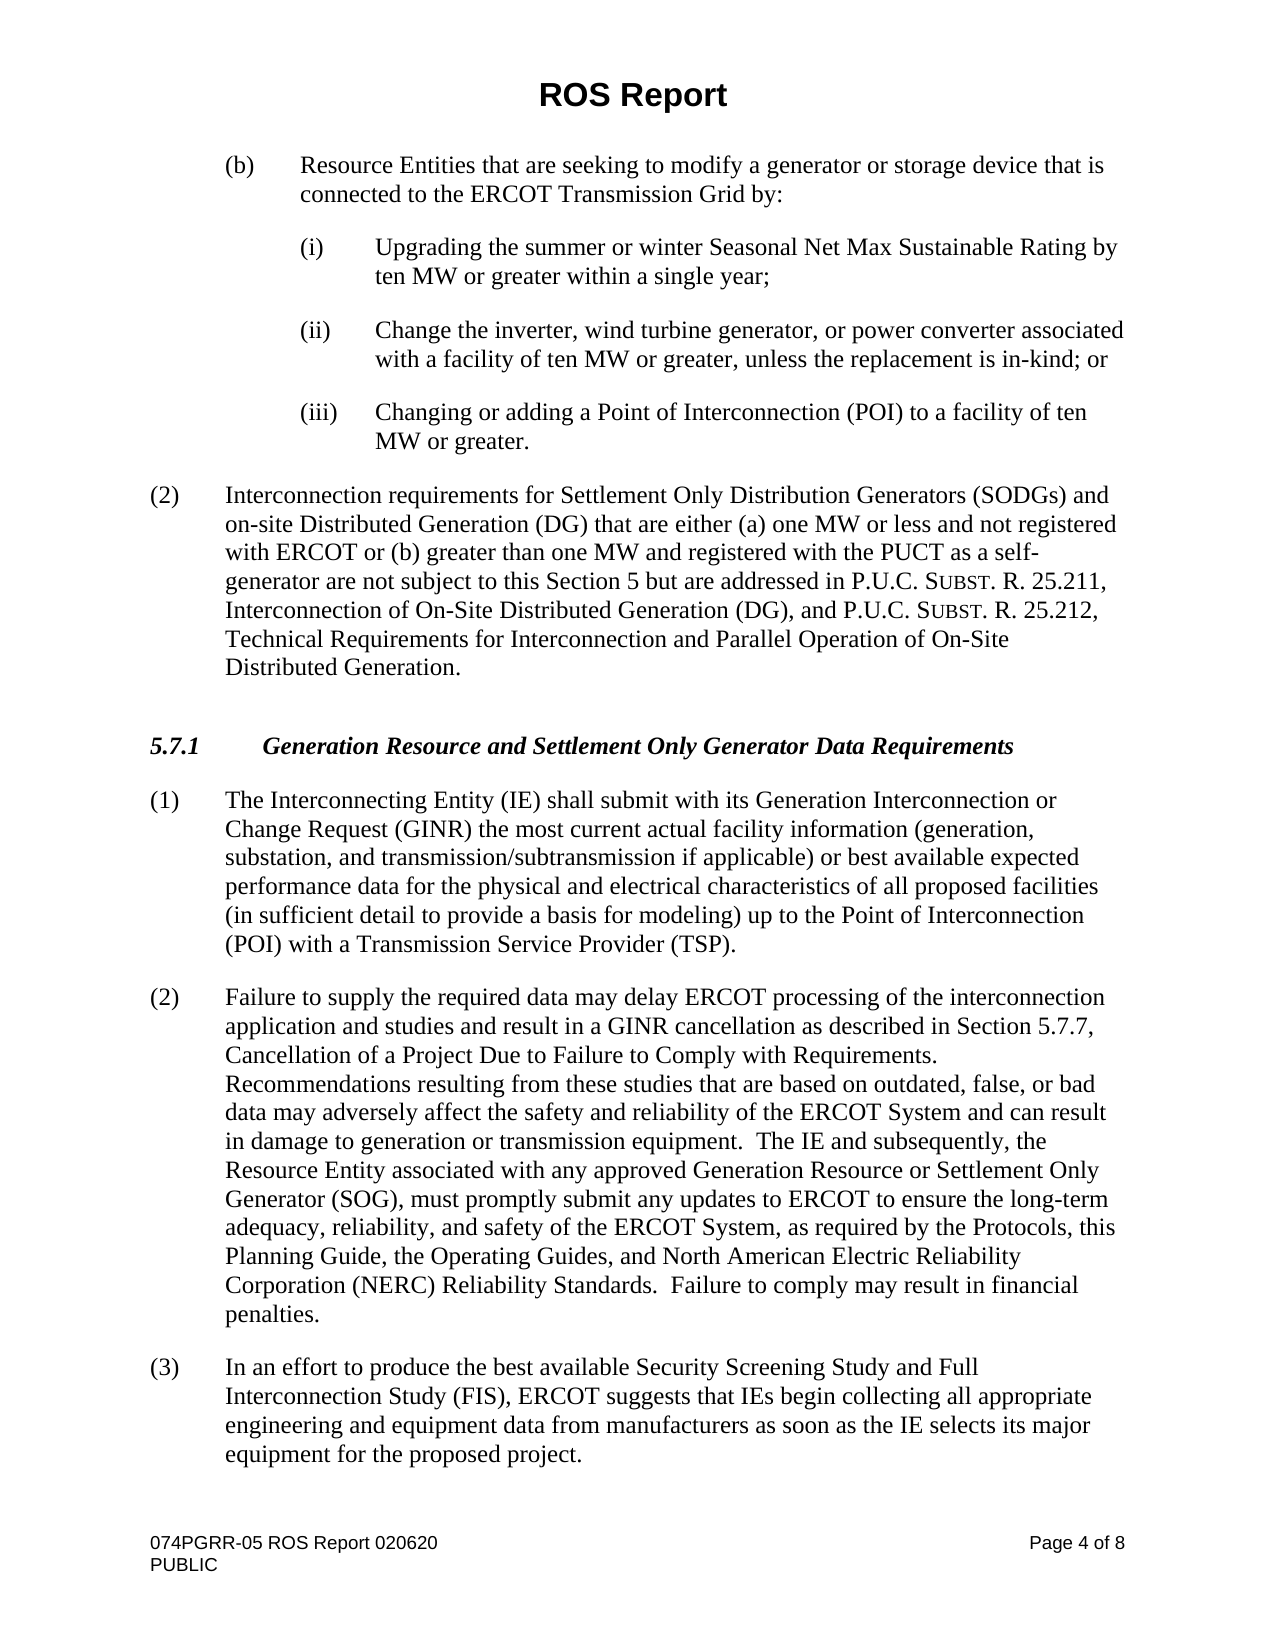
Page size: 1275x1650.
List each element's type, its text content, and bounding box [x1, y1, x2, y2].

text (2) Failure to supply the required data may delay ERCOT processing of the interconnection application and studies and result in a GINR cancellation as described in Section 5.7.7, Cancellation of a Project Due to Failure to Comply with Requirements. Recommendations resulting from these studies that are based on outdated, false, or bad data may adversely affect the safety and reliability of the ERCOT System and can result in damage to generation or transmission equipment. The IE and subsequently, the Resource Entity associated with any approved Generation Resource or Settlement Only Generator (SOG), must promptly submit any updates to ERCOT to ensure the long-term adequacy, reliability, and safety of the ERCOT System, as required by the Protocols, this Planning Guide, the Operating Guides, and North American Electric Reliability Corporation (NERC) Reliability Standards. Failure to comply may result in financial penalties. [150, 982, 1125, 1327]
text (b) Resource Entities that are seeking to modify a generator or storage device that is connected to the ERCOT Transmission Grid by: [225, 150, 1125, 207]
text (2) Interconnection requirements for Settlement Only Distribution Generators (SODGs) and on-site Distributed Generation (DG) that are either (a) one MW or less and not registered with ERCOT or (b) greater than one MW and registered with the PUCT as a self-generator are not subject to this Section 5 but are addressed in P.U.C. Subst. R. 25.211, Interconnection of On-Site Distributed Generation (DG), and P.U.C. Subst. R. 25.212, Technical Requirements for Interconnection and Parallel Operation of On-Site Distributed Generation. [150, 480, 1125, 681]
text (ii) Change the inverter, wind turbine generator, or power converter associated with a facility of ten MW or greater, unless the replacement is in-kind; or [300, 315, 1125, 372]
text (i) Upgrading the summer or winter Seasonal Net Max Sustainable Rating by ten MW or greater within a single year; [300, 232, 1125, 290]
text (1) The Interconnecting Entity (IE) shall submit with its Generation Interconnection or Change Request (GINR) the most current actual facility information (generation, substation, and transmission/subtransmission if applicable) or best available expected performance data for the physical and electrical characteristics of all proposed facilities (in sufficient detail to provide a basis for modeling) up to the Point of Interconnection (POI) with a Transmission Service Provider (TSP). [150, 785, 1125, 957]
text 5.7.1 Generation Resource and Settlement Only Generator Data Requirements [150, 731, 1125, 760]
text (3) In an effort to produce the best available Security Screening Study and Full Interconnection Study (FIS), ERCOT suggests that IEs begin collecting all appropriate engineering and equipment data from manufacturers as soon as the IE selects its major equipment for the proposed project. [150, 1352, 1125, 1467]
text (iii) Changing or adding a Point of Interconnection (POI) to a facility of ten MW or greater. [300, 397, 1125, 455]
